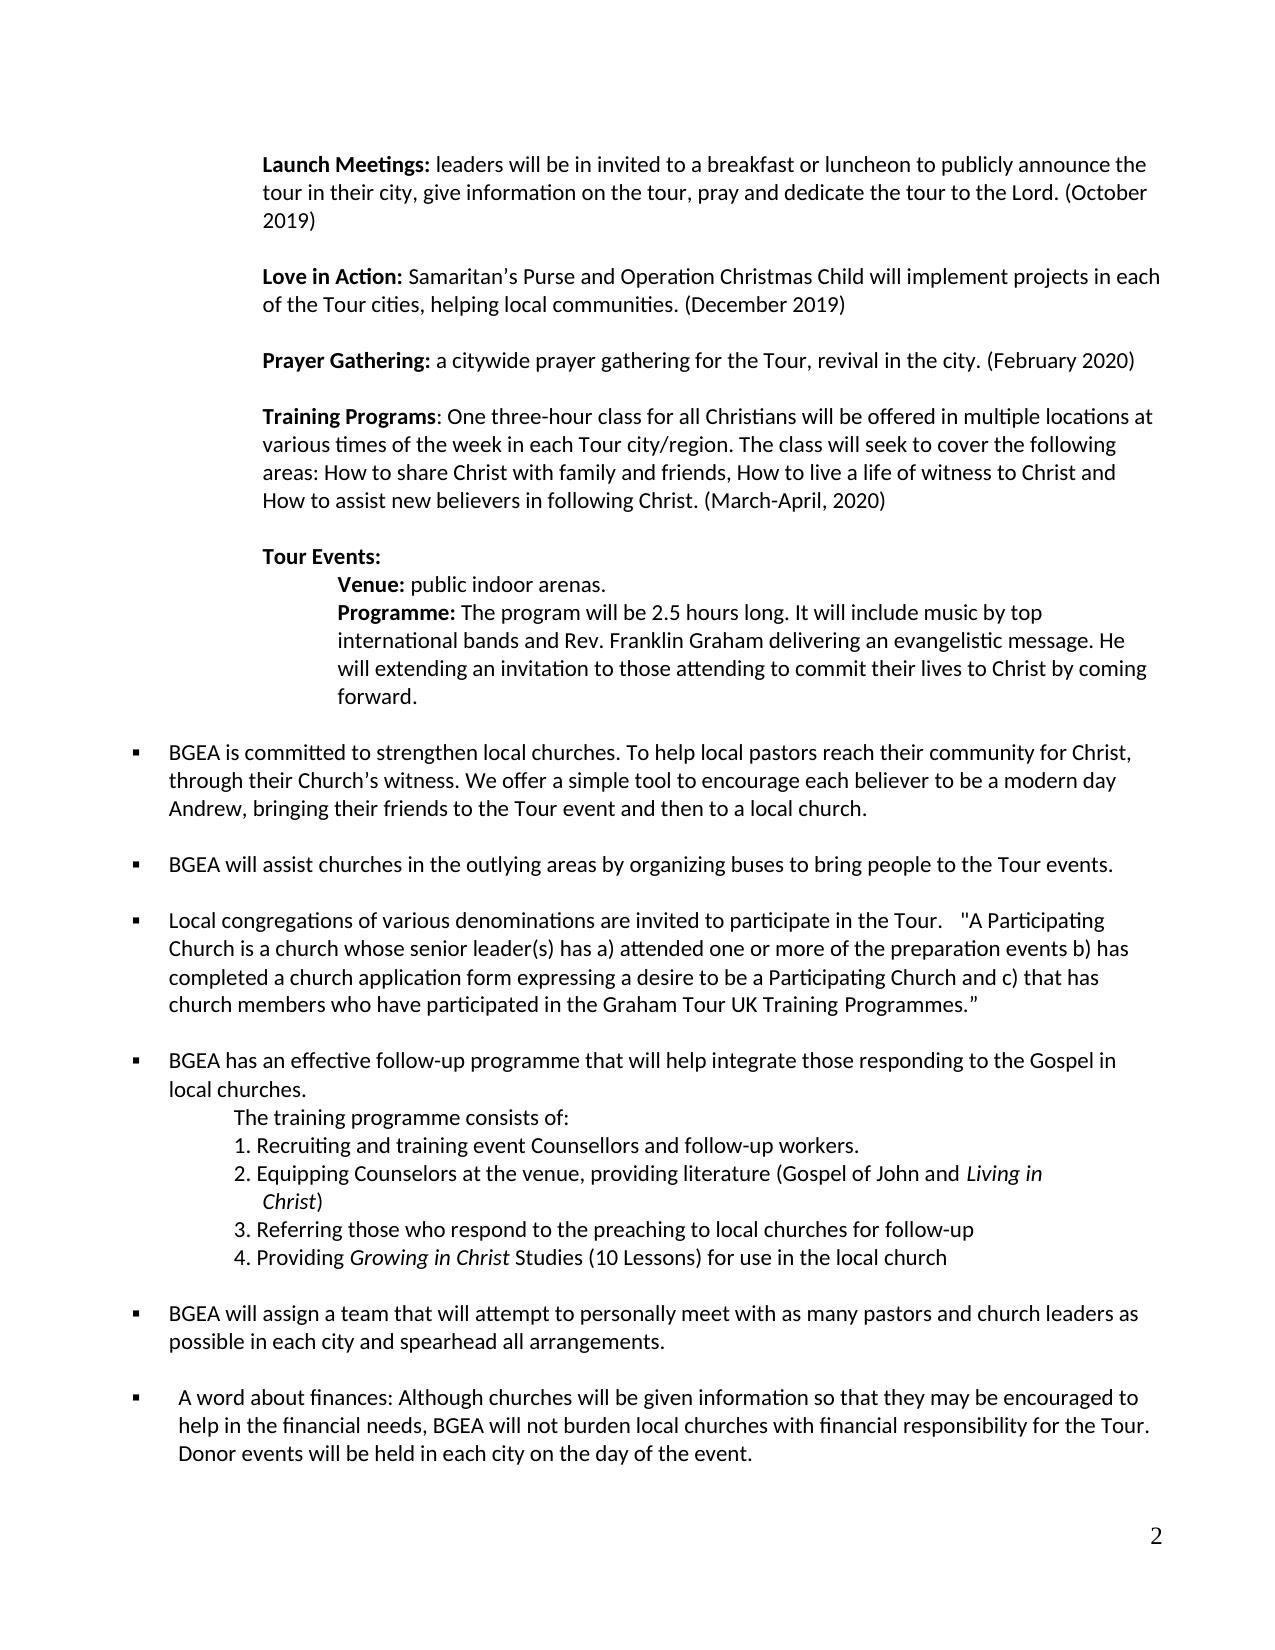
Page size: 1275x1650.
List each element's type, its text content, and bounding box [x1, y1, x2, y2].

list 2. Equipping Counselors at the venue, providing literature (Gospel of John and Living in [187, 1159, 1162, 1187]
list 1. Recruiting and training event Counsellors and follow-up workers. [187, 1131, 1162, 1159]
list BGEA is committed to strengthen local churches. To help local pastors reach their community for Christ, through their Church’s witness. We offer a simple tool to encourage each believer to be a modern day Andrew, bringing their friends to the Tour event and then to a local church. [131, 738, 1162, 822]
list Prayer Gathering: a citywide prayer gathering for the Tour, revival in the city. (February 2020) [262, 346, 1162, 374]
list Training Programs: One three-hour class for all Christians will be offered in multiple locations at various times of the week in each Tour city/region. The class will seek to cover the following areas: How to share Christ with family and friends, How to live a life of witness to Christ and How to assist new believers in following Christ. (March-April, 2020) [262, 402, 1162, 514]
list Tour Events: [262, 542, 1162, 570]
list BGEA has an effective follow-up programme that will help integrate those responding to the Gospel in local churches. [131, 1047, 1162, 1103]
list BGEA will assign a team that will attempt to personally meet with as many pastors and church leaders as possible in each city and spearhead all arrangements. [131, 1299, 1162, 1355]
text The training programme consists of: [131, 1103, 1162, 1131]
list Programme: The program will be 2.5 hours long. It will include music by top international bands and Rev. Franklin Graham delivering an evangelistic message. He will extending an invitation to those attending to commit their lives to Christ by coming forward. [337, 598, 1162, 710]
list Venue: public indoor arenas. [337, 570, 1162, 598]
list Love in Action: Samaritan’s Purse and Operation Christmas Child will implement projects in each of the Tour cities, helping local communities. (December 2019) [262, 262, 1162, 318]
list 3. Referring those who respond to the preaching to local churches for follow-up [187, 1215, 1162, 1243]
list 4. Providing Growing in Christ Studies (10 Lessons) for use in the local church [187, 1243, 1162, 1271]
text Christ) [187, 1187, 1162, 1215]
list Launch Meetings: leaders will be in invited to a breakfast or luncheon to publicly announce the tour in their city, give information on the tour, pray and dedicate the tour to the Lord. (October 2019) [262, 150, 1162, 234]
list Local congregations of various denominations are invited to participate in the Tour. "A Participating Church is a church whose senior leader(s) has a) attended one or more of the preparation events b) has completed a church application form expressing a desire to be a Participating Church and c) that has church members who have participated in the Graham Tour UK Training Programmes.” [131, 907, 1162, 1019]
list BGEA will assist churches in the outlying areas by organizing buses to bring people to the Tour events. [131, 851, 1162, 878]
list A word about finances: Although churches will be given information so that they may be encouraged to help in the financial needs, BGEA will not burden local churches with financial responsibility for the Tour. Donor events will be held in each city on the day of the event. [131, 1383, 1162, 1467]
